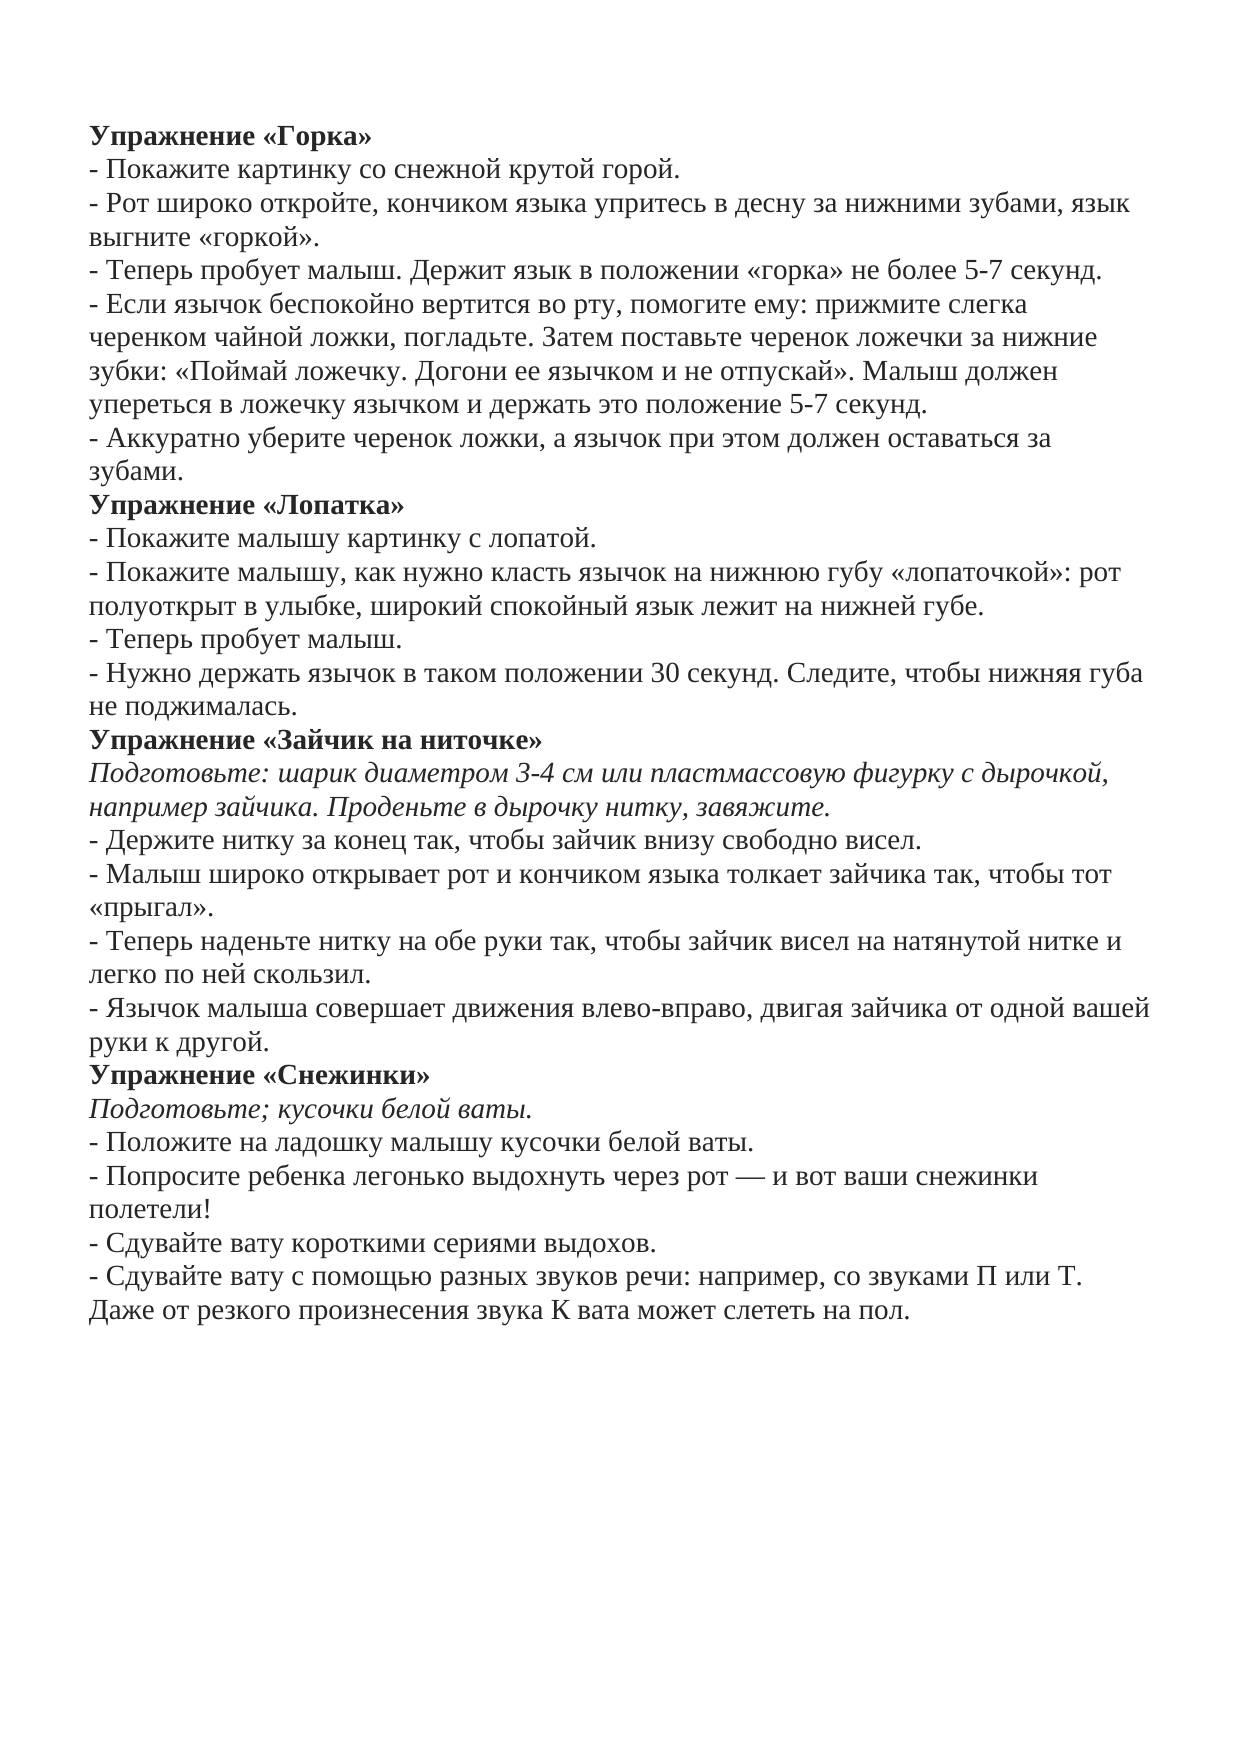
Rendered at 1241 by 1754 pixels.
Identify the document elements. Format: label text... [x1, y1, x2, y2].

text Упражнение «Лопатка» - Покажите малышу картинку с лопатой. - Покажите малышу, как нужно класть язычок на нижнюю губу «лопаточкой»: рот полуоткрыт в улыбке, широкий спокойный язык лежит на нижней губе. - Теперь пробует малыш. - Нужно держать язычок в таком положении 30 секунд. Следите, чтобы нижняя губа не поджималась. [89, 487, 1152, 722]
text Упражнение «Снежинки» Подготовьте; кусочки белой ваты. - Положите на ладошку малышу кусочки белой ваты. - Попросите ребенка легонько выдохнуть через рот — и вот ваши снежинки полетели! - Сдувайте вату короткими сериями выдохов. - Сдувайте вату с помощью разных звуков речи: например, со звуками П или Т. Даже от резкого произнесения звука К вата может слететь на пол. [89, 1057, 1152, 1326]
text Упражнение «Горка» - Покажите картинку со снежной крутой горой. - Рот широко откройте, кончиком языка упритесь в десну за нижними зубами, язык выгните «горкой». - Теперь пробует малыш. Держит язык в положении «горка» не более 5-7 секунд. - Если язычок беспокойно вертится во рту, помогите ему: прижмите слегка черенком чайной ложки, погладьте. Затем поставьте черенок ложечки за нижние зубки: «Поймай ложечку. Догони ее язычком и не отпускай». Малыш должен упереться в ложечку язычком и держать это положение 5-7 секунд. - Аккуратно уберите черенок ложки, а язычок при этом должен оставаться за зубами. [89, 118, 1152, 487]
text Упражнение «Зайчик на ниточке» Подготовьте: шарик диаметром 3-4 см или пластмассовую фигурку с дырочкой, например зайчика. Проденьте в дырочку нитку, завяжите. - Держите нитку за конец так, чтобы зайчик внизу свободно висел. - Малыш широко открывает рот и кончиком языка толкает зайчика так, чтобы тот «прыгал». - Теперь наденьте нитку на обе руки так, чтобы зайчик висел на натянутой нитке и легко по ней скользил. - Язычок малыша совершает движения влево-вправо, двигая зайчика от одной вашей руки к другой. [89, 722, 1152, 1057]
